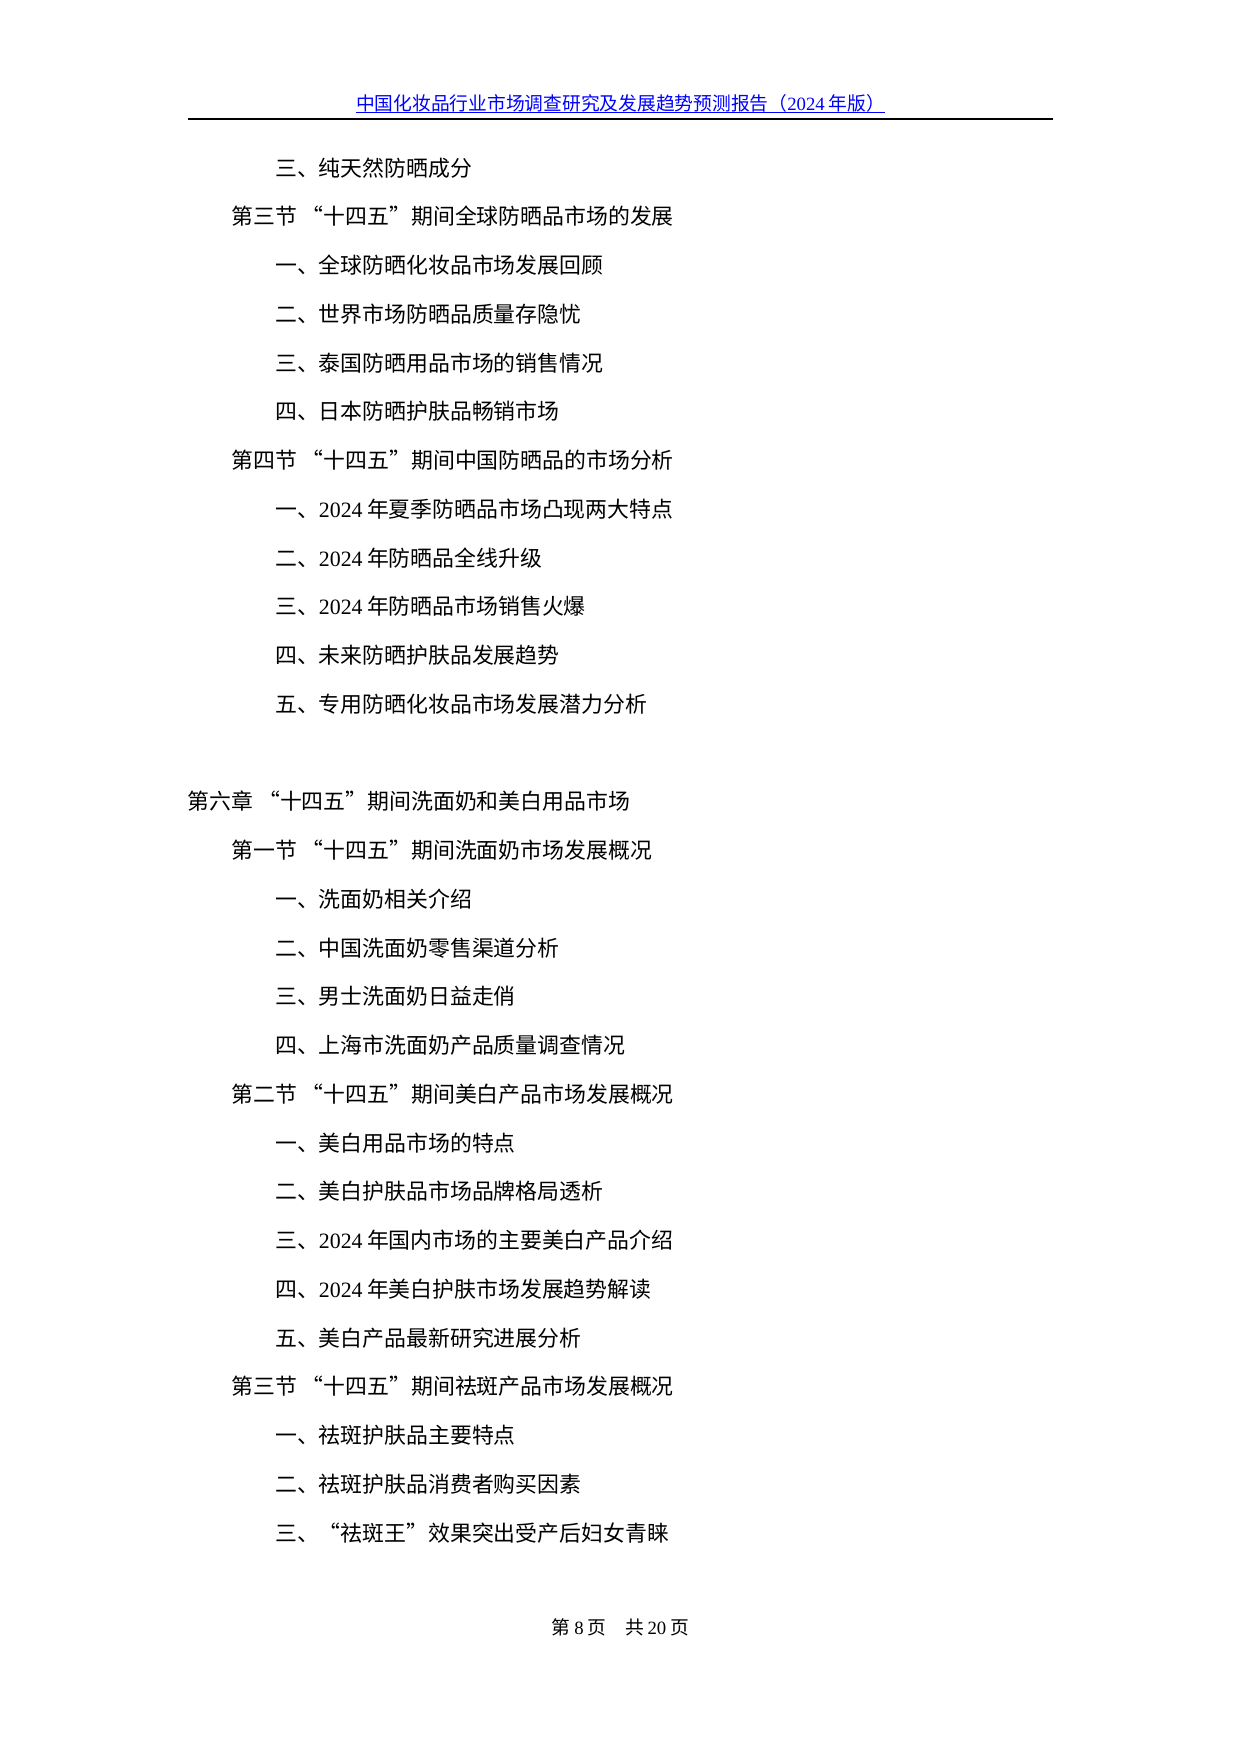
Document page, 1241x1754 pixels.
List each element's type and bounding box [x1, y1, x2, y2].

text [187, 150, 1053, 1548]
